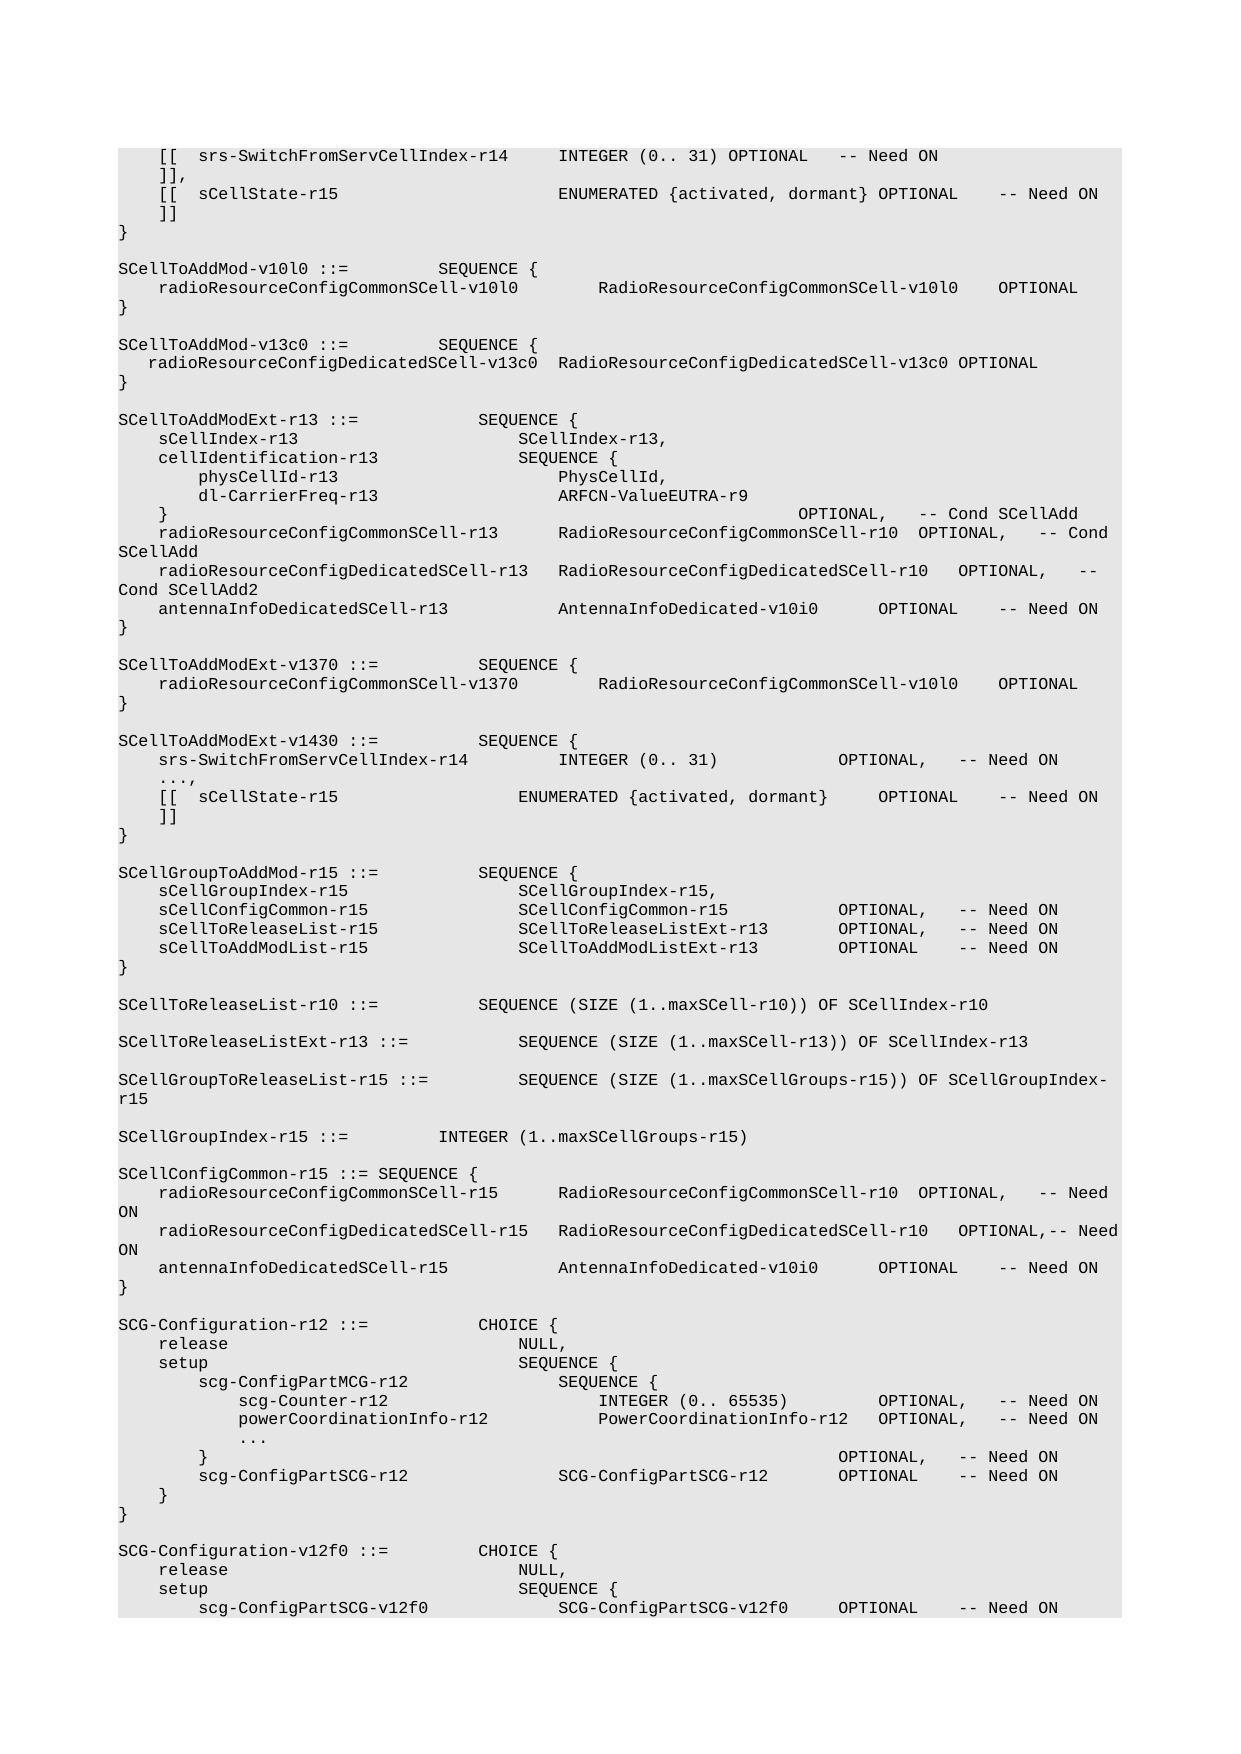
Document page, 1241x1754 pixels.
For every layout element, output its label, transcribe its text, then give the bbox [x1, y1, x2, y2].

text SCellGroupToAddMod-r15 ::= SEQUENCE { [118, 864, 1122, 883]
text sCellToReleaseList-r15 SCellToReleaseListExt-r13 OPTIONAL, -- Need ON [118, 921, 1122, 939]
text } [118, 1505, 1122, 1524]
text SCellToAddModExt-r13 ::= SEQUENCE { [118, 412, 1122, 431]
text } [118, 298, 1122, 317]
text radioResourceConfigCommonSCell-v1370 RadioResourceConfigCommonSCell-v10l0 OPTIONAL [118, 676, 1122, 694]
text setup SEQUENCE { [118, 1581, 1122, 1599]
text SCellToAddModExt-v1370 ::= SEQUENCE { [118, 657, 1122, 676]
text sCellIndex-r13 SCellIndex-r13, [118, 431, 1122, 449]
text ]], [118, 167, 1122, 185]
text physCellId-r13 PhysCellId, [118, 468, 1122, 487]
text setup SEQUENCE { [118, 1354, 1122, 1373]
text scg-ConfigPartSCG-r12 SCG-ConfigPartSCG-r12 OPTIONAL -- Need ON [118, 1467, 1122, 1486]
text } [118, 223, 1122, 242]
text SCG-Configuration-v12f0 ::= CHOICE { [118, 1543, 1122, 1562]
text } [118, 1279, 1122, 1298]
text SCellGroupToReleaseList-r15 ::= SEQUENCE (SIZE (1..maxSCellGroups-r15)) OF SCellGroupIndex-r15 [118, 1072, 1122, 1109]
text ..., [118, 770, 1122, 789]
text radioResourceConfigCommonSCell-r15 RadioResourceConfigCommonSCell-r10 OPTIONAL, -- Need ON [118, 1185, 1122, 1222]
text release NULL, [118, 1562, 1122, 1581]
text SCellGroupIndex-r15 ::= INTEGER (1..maxSCellGroups-r15) [118, 1128, 1122, 1147]
text radioResourceConfigDedicatedSCell-r13 RadioResourceConfigDedicatedSCell-r10 OPTIONAL, -- Cond SCellAdd2 [118, 562, 1122, 600]
text srs-SwitchFromServCellIndex-r14 INTEGER (0.. 31) OPTIONAL, -- Need ON [118, 751, 1122, 770]
text } OPTIONAL, -- Need ON [118, 1449, 1122, 1467]
text SCellToAddMod-v10l0 ::= SEQUENCE { [118, 261, 1122, 280]
text radioResourceConfigDedicatedSCell-v13c0 RadioResourceConfigDedicatedSCell-v13c0 OPTIONAL [118, 355, 1122, 374]
text ]] [118, 204, 1122, 223]
text } [118, 374, 1122, 393]
text SCG-Configuration-r12 ::= CHOICE { [118, 1317, 1122, 1336]
text radioResourceConfigDedicatedSCell-r15 RadioResourceConfigDedicatedSCell-r10 OPTIONAL,-- Need ON [118, 1222, 1122, 1260]
text SCellToAddModExt-v1430 ::= SEQUENCE { [118, 732, 1122, 751]
text antennaInfoDedicatedSCell-r15 AntennaInfoDedicated-v10i0 OPTIONAL -- Need ON [118, 1260, 1122, 1279]
text ... [118, 1430, 1122, 1449]
text release NULL, [118, 1336, 1122, 1354]
text antennaInfoDedicatedSCell-r13 AntennaInfoDedicated-v10i0 OPTIONAL -- Need ON [118, 600, 1122, 619]
text ]] [118, 808, 1122, 826]
text } OPTIONAL, -- Cond SCellAdd [118, 506, 1122, 525]
text sCellGroupIndex-r15 SCellGroupIndex-r15, [118, 883, 1122, 902]
text SCellToReleaseListExt-r13 ::= SEQUENCE (SIZE (1..maxSCell-r13)) OF SCellIndex-r13 [118, 1034, 1122, 1053]
text } [118, 826, 1122, 845]
text SCellToReleaseList-r10 ::= SEQUENCE (SIZE (1..maxSCell-r10)) OF SCellIndex-r10 [118, 996, 1122, 1015]
text scg-ConfigPartSCG-v12f0 SCG-ConfigPartSCG-v12f0 OPTIONAL -- Need ON [118, 1599, 1122, 1618]
text [[ sCellState-r15 ENUMERATED {activated, dormant} OPTIONAL -- Need ON [118, 185, 1122, 204]
text } [118, 694, 1122, 713]
text dl-CarrierFreq-r13 ARFCN-ValueEUTRA-r9 [118, 487, 1122, 506]
text scg-ConfigPartMCG-r12 SEQUENCE { [118, 1373, 1122, 1392]
text powerCoordinationInfo-r12 PowerCoordinationInfo-r12 OPTIONAL, -- Need ON [118, 1411, 1122, 1430]
text } [118, 1486, 1122, 1505]
text [[ sCellState-r15 ENUMERATED {activated, dormant} OPTIONAL -- Need ON [118, 789, 1122, 808]
text sCellToAddModList-r15 SCellToAddModListExt-r13 OPTIONAL -- Need ON [118, 939, 1122, 958]
text SCellConfigCommon-r15 ::= SEQUENCE { [118, 1166, 1122, 1185]
text radioResourceConfigCommonSCell-v10l0 RadioResourceConfigCommonSCell-v10l0 OPTIONAL [118, 280, 1122, 298]
text [[ srs-SwitchFromServCellIndex-r14 INTEGER (0.. 31) OPTIONAL -- Need ON [118, 148, 1122, 167]
text } [118, 619, 1122, 638]
text cellIdentification-r13 SEQUENCE { [118, 449, 1122, 468]
text sCellConfigCommon-r15 SCellConfigCommon-r15 OPTIONAL, -- Need ON [118, 902, 1122, 921]
text radioResourceConfigCommonSCell-r13 RadioResourceConfigCommonSCell-r10 OPTIONAL, -- Cond SCellAdd [118, 525, 1122, 562]
text SCellToAddMod-v13c0 ::= SEQUENCE { [118, 336, 1122, 355]
text scg-Counter-r12 INTEGER (0.. 65535) OPTIONAL, -- Need ON [118, 1392, 1122, 1411]
text } [118, 958, 1122, 977]
